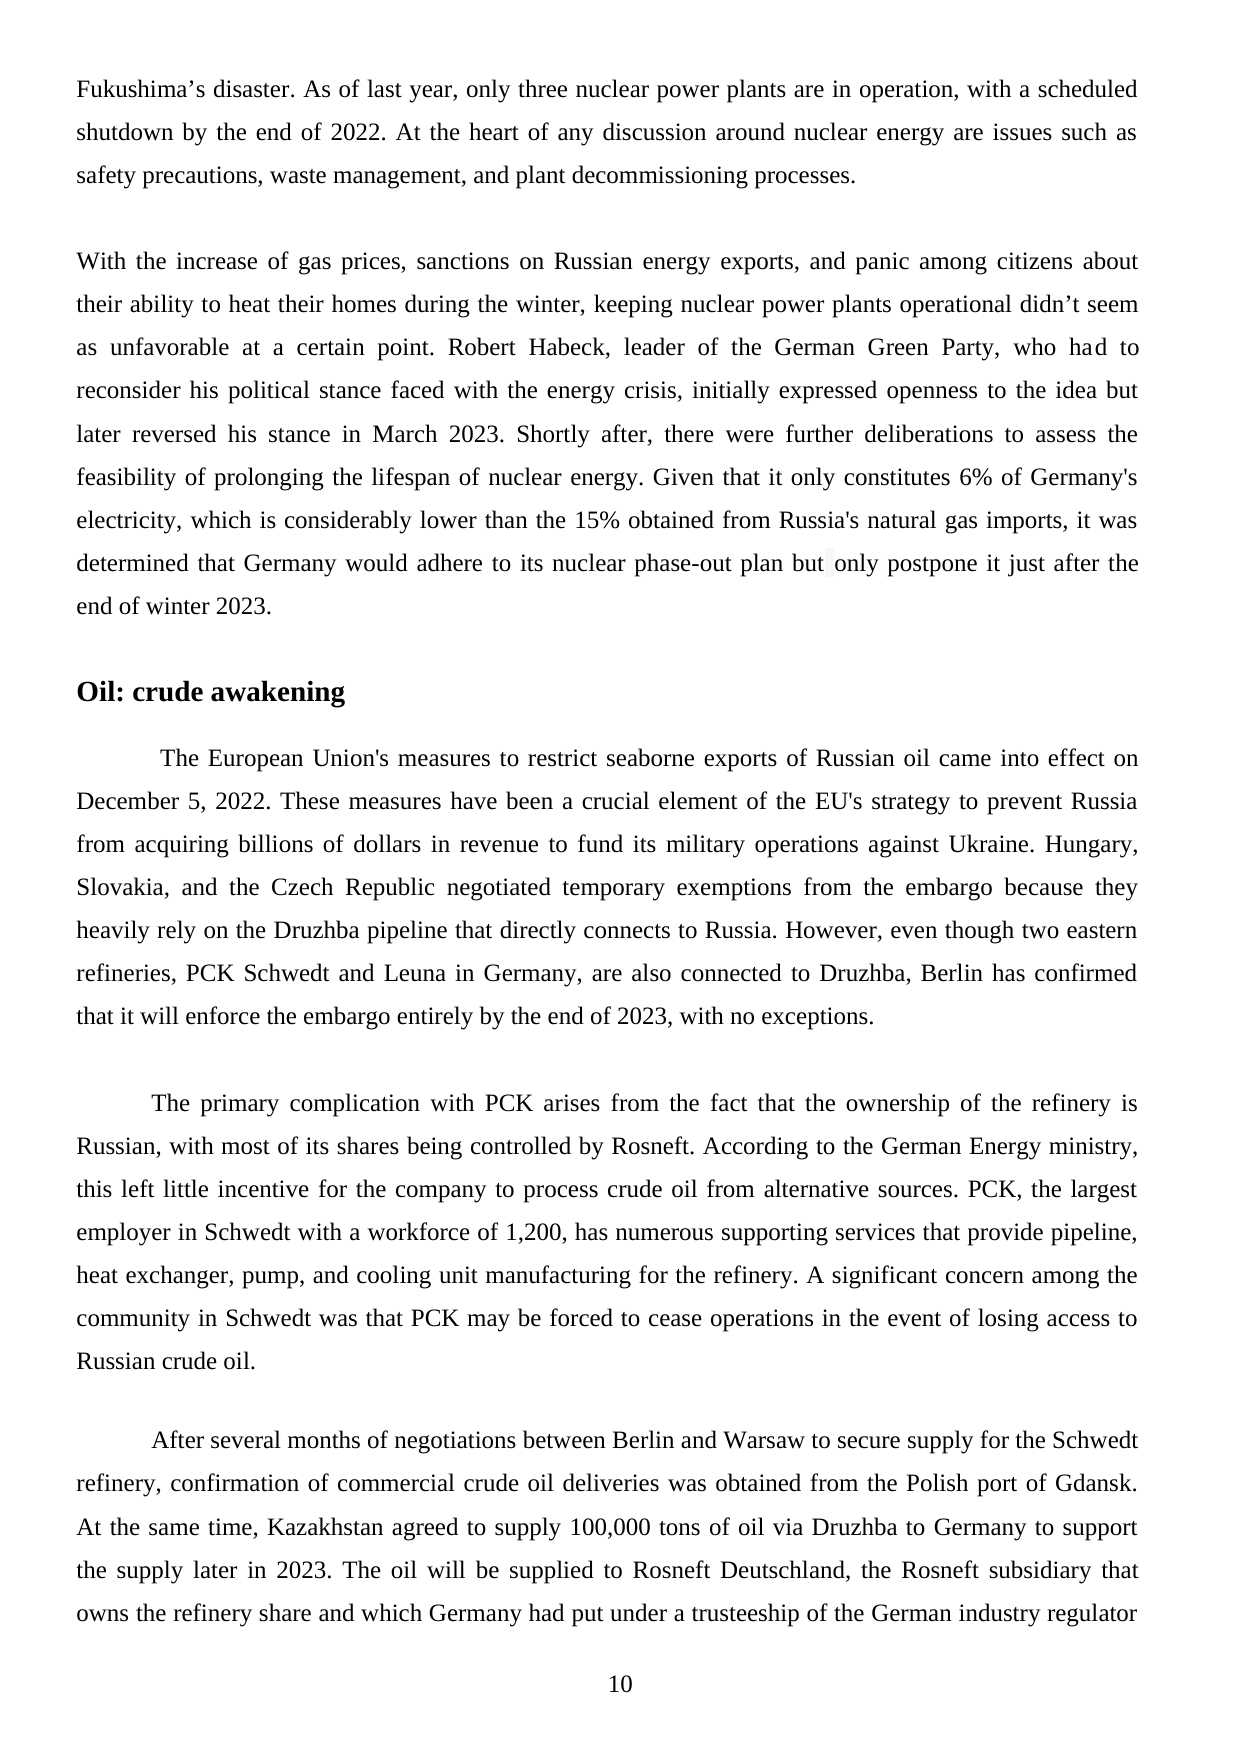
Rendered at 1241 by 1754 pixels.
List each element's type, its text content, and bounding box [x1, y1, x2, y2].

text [76, 74, 1139, 189]
text The primary complication with PCK arises from the fact that the ownership of the refinery is Russian, with most of its shares being controlled by Rosneft. According to the German Energy ministry, this left little incentive for the company to process crude oil from alternative sources. PCK, the largest employer in Schwedt with a workforce of 1,200, has numerous supporting services that provide pipeline, heat exchanger, pump, and cooling unit manufacturing for the refinery. A significant concern among the community in Schwedt was that PCK may be forced to cease operations in the event of losing access to Russian crude oil. [76, 1088, 1139, 1375]
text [76, 1425, 1139, 1627]
text With the increase of gas prices, sanctions on Russian energy exports, and panic among citizens about their ability to heat their homes during the winter, keeping nuclear power plants operational didn’t seem as unfavorable at a certain point. Robert Habeck, leader of the German Green Party, who had to reconsider his political stance faced with the energy crisis, initially expressed openness to the idea but later reversed his stance in March 2023. Shortly after, there were further deliberations to assess the feasibility of prolonging the lifespan of nuclear energy. Given that it only constitutes 6% of Germany's electricity, which is considerably lower than the 15% obtained from Russia's natural gas imports, it was determined that Germany would adhere to its nuclear phase-out plan but only postpone it just after the end of winter 2023. [76, 246, 1139, 620]
text The European Union's measures to restrict seaborne exports of Russian oil came into effect on December 5, 2022. These measures have been a crucial element of the EU's strategy to prevent Russia from acquiring billions of dollars in revenue to fund its military operations against Ukraine. Hungary, Slovakia, and the Czech Republic negotiated temporary exemptions from the embargo because they heavily rely on the Druzhba pipeline that directly connects to Russia. However, even though two eastern refineries, PCK Schwedt and Leuna in Germany, are also connected to Druzhba, Berlin has confirmed that it will enforce the embargo entirely by the end of 2023, with no exceptions. [76, 743, 1139, 1030]
subtitle Oil: crude awakening [76, 674, 1139, 708]
